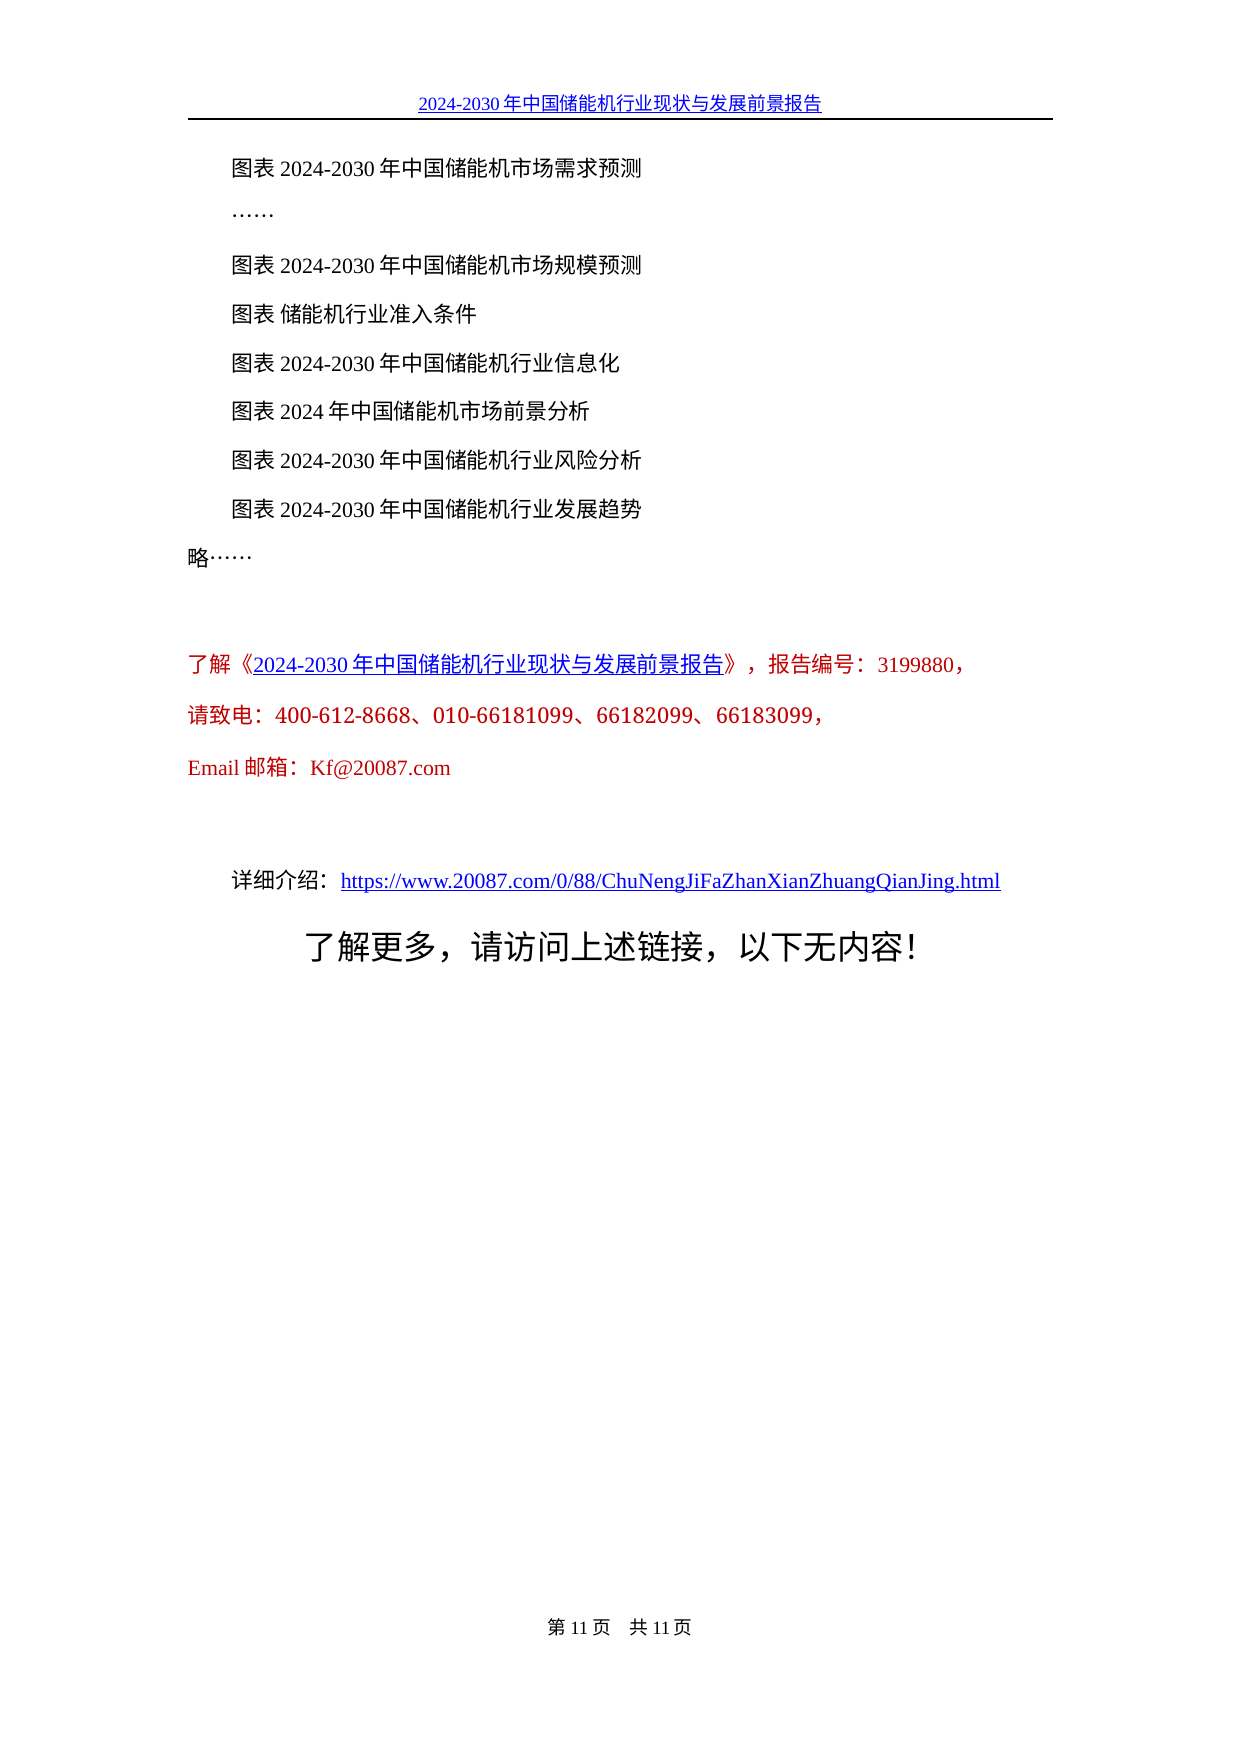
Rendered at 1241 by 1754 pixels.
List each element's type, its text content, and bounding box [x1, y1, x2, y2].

text 请致电：400-612-8668、010-66181099、66182099、66183099， [187, 698, 1053, 731]
text Email邮箱：Kf@20087.com [187, 750, 1053, 782]
title 了解更多，请访问上述链接，以下无内容！ [187, 913, 1053, 978]
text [187, 150, 1053, 573]
text 了解《2024-2030年中国储能机行业现状与发展前景报告》，报告编号：3199880， [187, 647, 1053, 679]
text 详细介绍：https://www.20087.com/0/88/ChuNengJiFaZhanXianZhuangQianJing.html [187, 863, 1053, 895]
